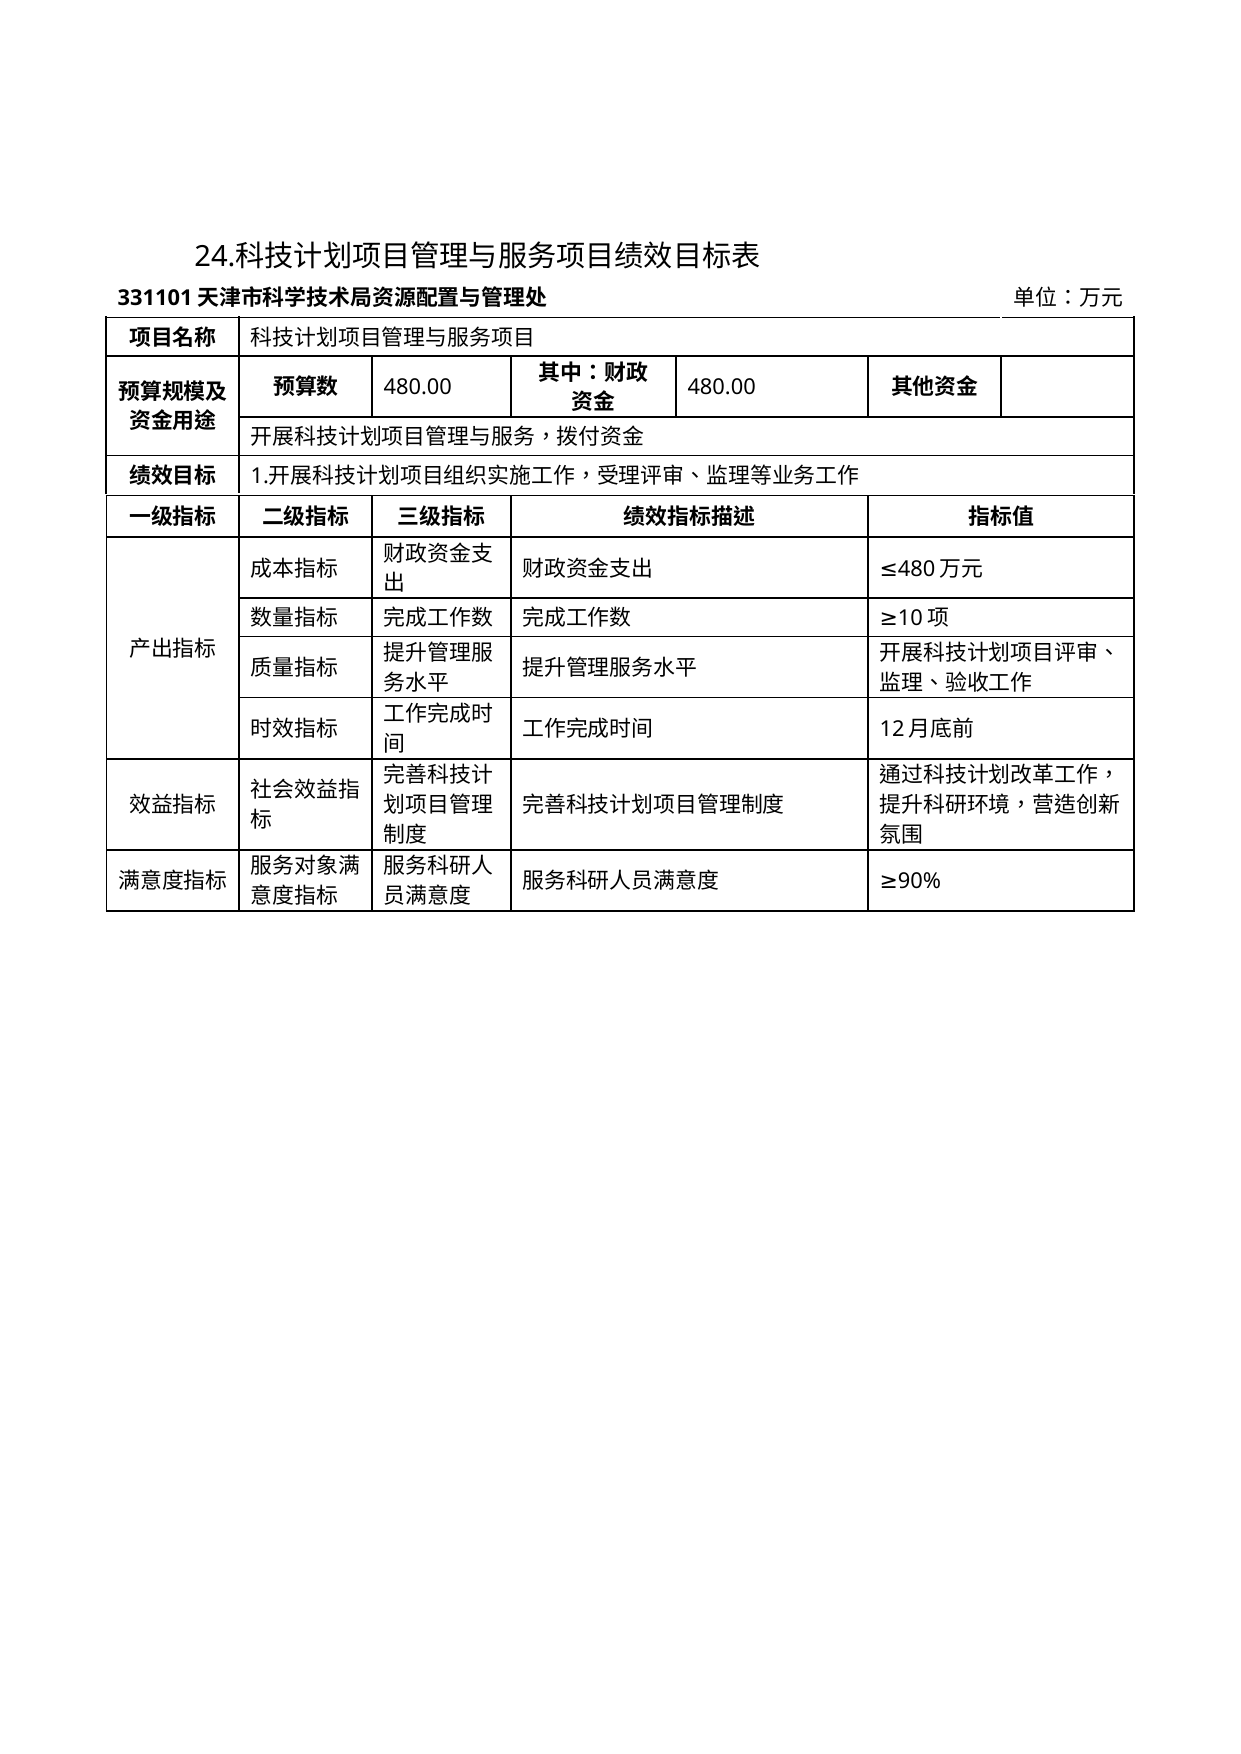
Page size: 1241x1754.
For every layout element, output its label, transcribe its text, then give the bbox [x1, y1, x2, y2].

table_cell 开展科技计划项目管理与服务，拨付资金 [240, 418, 1133, 454]
table_cell 其中：财政 资金 [512, 357, 675, 416]
table_cell 服务对象满意度指标 [240, 851, 371, 910]
table_cell ≤480万元 [869, 538, 1133, 597]
table_cell 效益指标 [107, 760, 238, 849]
table_header 一级指标 [107, 496, 238, 536]
table_cell 科技计划项目管理与服务项目 [240, 318, 1133, 355]
table_cell 服务科研人员满意度 [373, 851, 510, 910]
table_cell 社会效益指标 [240, 760, 371, 849]
table_cell 完善科技计划项目管理制度 [512, 760, 867, 849]
table_cell [1002, 357, 1133, 416]
table_cell 工作完成时间 [373, 698, 510, 758]
text 24.科技计划项目管理与服务项目绩效目标表 [136, 235, 1104, 275]
table_header 单位：万元 [1002, 277, 1133, 316]
table_header 331101天津市科学技术局资源配置与管理处 [107, 277, 1000, 316]
table_cell ≥10项 [869, 599, 1133, 636]
table_cell 质量指标 [240, 637, 371, 697]
table_cell 满意度指标 [107, 851, 238, 910]
table_cell 预算数 [240, 357, 371, 416]
table_cell 480.00 [373, 357, 510, 416]
table_cell 12月底前 [869, 698, 1133, 758]
table_cell 其他资金 [869, 357, 1000, 416]
table_cell 提升管理服务水平 [373, 637, 510, 697]
table_cell 480.00 [677, 357, 867, 416]
table_cell 完成工作数 [373, 599, 510, 636]
table_cell 财政资金支出 [512, 538, 867, 597]
table_cell 财政资金支出 [373, 538, 510, 597]
table_cell 产出指标 [107, 538, 238, 758]
table_cell 预算规模及资金用途 [107, 357, 238, 454]
table_cell 绩效目标 [107, 456, 238, 493]
table_header 二级指标 [240, 496, 371, 536]
table_cell 项目名称 [107, 318, 238, 355]
table_cell 提升管理服务水平 [512, 637, 867, 697]
table_header 三级指标 [373, 496, 510, 536]
table_header 绩效指标描述 [512, 496, 867, 536]
table_cell ≥90% [869, 851, 1133, 910]
table_cell 完善科技计划项目管理制度 [373, 760, 510, 849]
table_cell 工作完成时间 [512, 698, 867, 758]
table_cell 1.开展科技计划项目组织实施工作，受理评审、监理等业务工作 [240, 456, 1133, 493]
table_cell 开展科技计划项目评审、监理、验收工作 [869, 637, 1133, 697]
table_cell 数量指标 [240, 599, 371, 636]
table_cell 完成工作数 [512, 599, 867, 636]
table_cell 时效指标 [240, 698, 371, 758]
table_cell 通过科技计划改革工作，提升科研环境，营造创新氛围 [869, 760, 1133, 849]
table_cell 服务科研人员满意度 [512, 851, 867, 910]
table_header 指标值 [869, 496, 1133, 536]
table_cell 成本指标 [240, 538, 371, 597]
